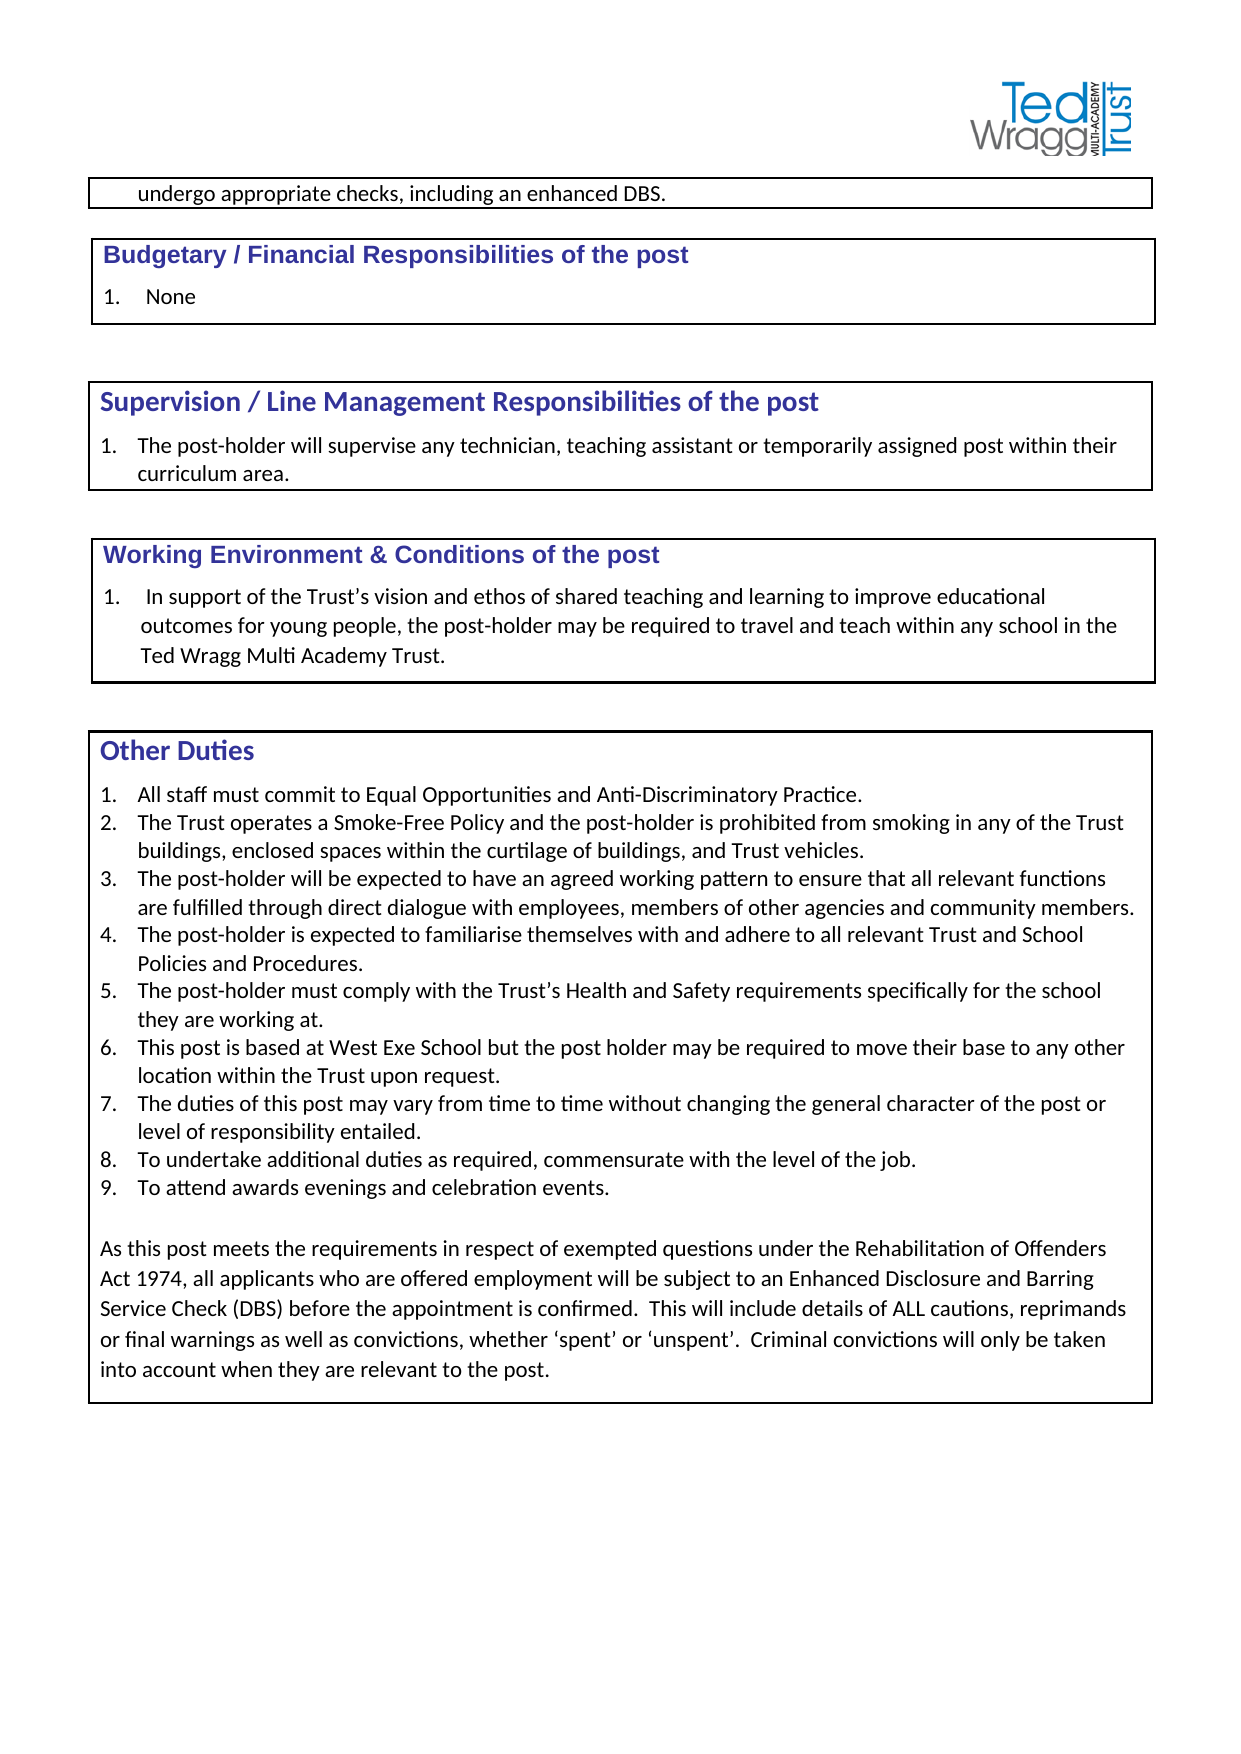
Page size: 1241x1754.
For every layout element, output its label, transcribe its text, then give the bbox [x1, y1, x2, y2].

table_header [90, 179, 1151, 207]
picture [968, 79, 1131, 154]
table_header Budgetary / Financial Responsibilities of the post None [93, 240, 1154, 323]
table_header Working Environment & Conditions of the post In support of the Trust’s vision and ethos of shared teaching and learning to improve educational outcomes for young people, the post-holder may be required to travel and teach within any school in the Ted Wragg Multi Academy Trust. [93, 540, 1154, 681]
table_header Other Duties All staff must commit to Equal Opportunities and Anti-Discriminatory Practice. The Trust operates a Smoke-Free Policy and the post-holder is prohibited from smoking in any of the Trust buildings, enclosed spaces within the curtilage of buildings, and Trust vehicles. The post-holder will be expected to have an agreed working pattern to ensure that all relevant functions are fulfilled through direct dialogue with employees, members of other agencies and community members. The post-holder is expected to familiarise themselves with and adhere to all relevant Trust and School Policies and Procedures. The post-holder must comply with the Trust’s Health and Safety requirements specifically for the school they are working at. This post is based at West Exe School but the post holder may be required to move their base to any other location within the Trust upon request. The duties of this post may vary from time to time without changing the general character of the post or level of responsibility entailed. To undertake additional duties as required, commensurate with the level of the job. To attend awards evenings and celebration events. As this post meets the requirements in respect of exempted questions under the Rehabilitation of Offenders Act 1974, all applicants who are offered employment will be subject to an Enhanced Disclosure and Barring Service Check (DBS) before the appointment is confirmed. This will include details of ALL cautions, reprimands or final warnings as well as convictions, whether ‘spent’ or ‘unspent’. Criminal convictions will only be taken into account when they are relevant to the post. [90, 733, 1151, 1402]
table_header Supervision / Line Management Responsibilities of the post The post-holder will supervise any technician, teaching assistant or temporarily assigned post within their curriculum area. [90, 383, 1151, 489]
